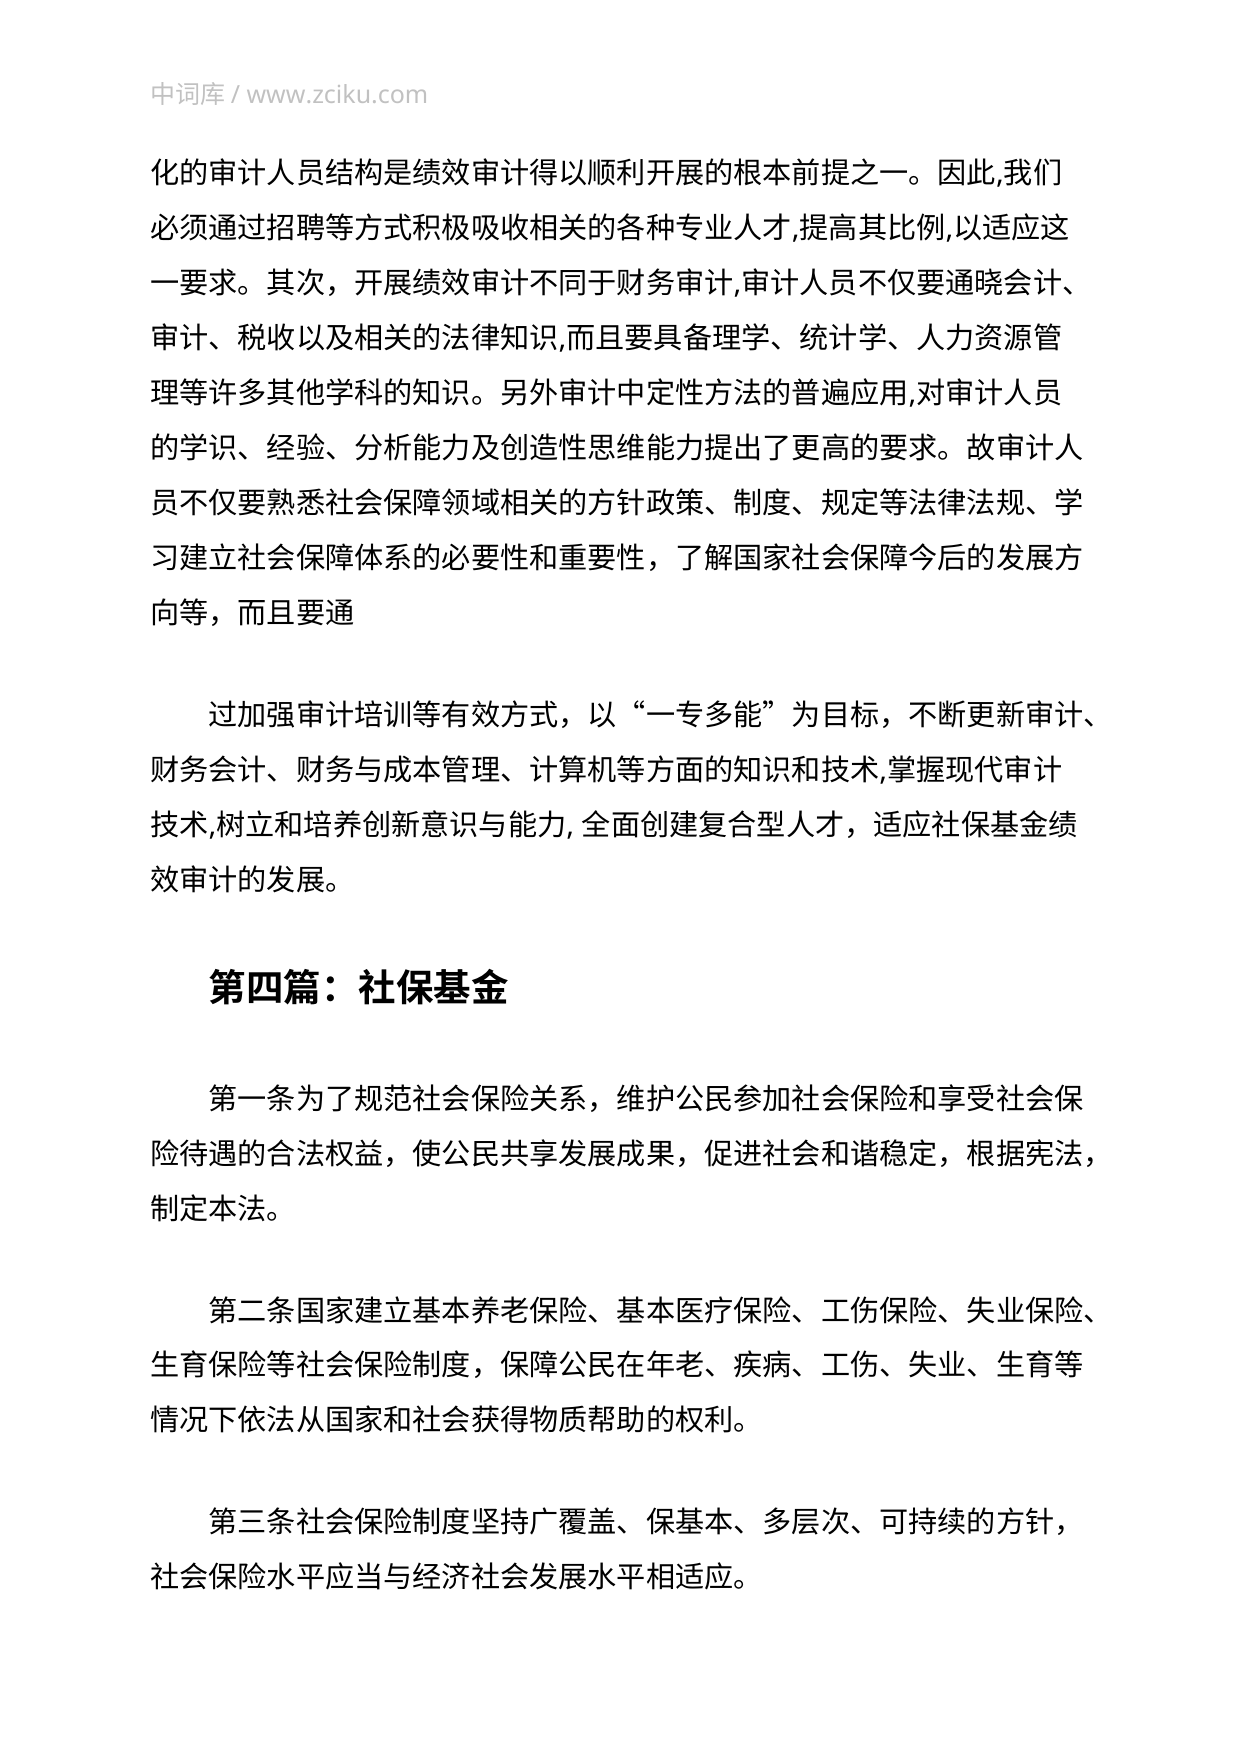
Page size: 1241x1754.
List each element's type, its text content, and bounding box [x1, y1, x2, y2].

text 第一条为了规范社会保险关系，维护公民参加社会保险和享受社会保险待遇的合法权益，使公民共享发展成果，促进社会和谐稳定，根据宪法，制定本法。 [150, 1076, 1090, 1228]
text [150, 150, 1090, 632]
text 第三条社会保险制度坚持广覆盖、保基本、多层次、可持续的方针，社会保险水平应当与经济社会发展水平相适应。 [150, 1499, 1090, 1596]
text 过加强审计培训等有效方式，以“一专多能”为目标，不断更新审计、财务会计、财务与成本管理、计算机等方面的知识和技术,掌握现代审计技术,树立和培养创新意识与能力, 全面创建复合型人才，适应社保基金绩效审计的发展。 [150, 691, 1090, 899]
text 第四篇：社保基金 [150, 958, 1090, 1012]
text 第二条国家建立基本养老保险、基本医疗保险、工伤保险、失业保险、生育保险等社会保险制度，保障公民在年老、疾病、工伤、失业、生育等情况下依法从国家和社会获得物质帮助的权利。 [150, 1287, 1090, 1439]
